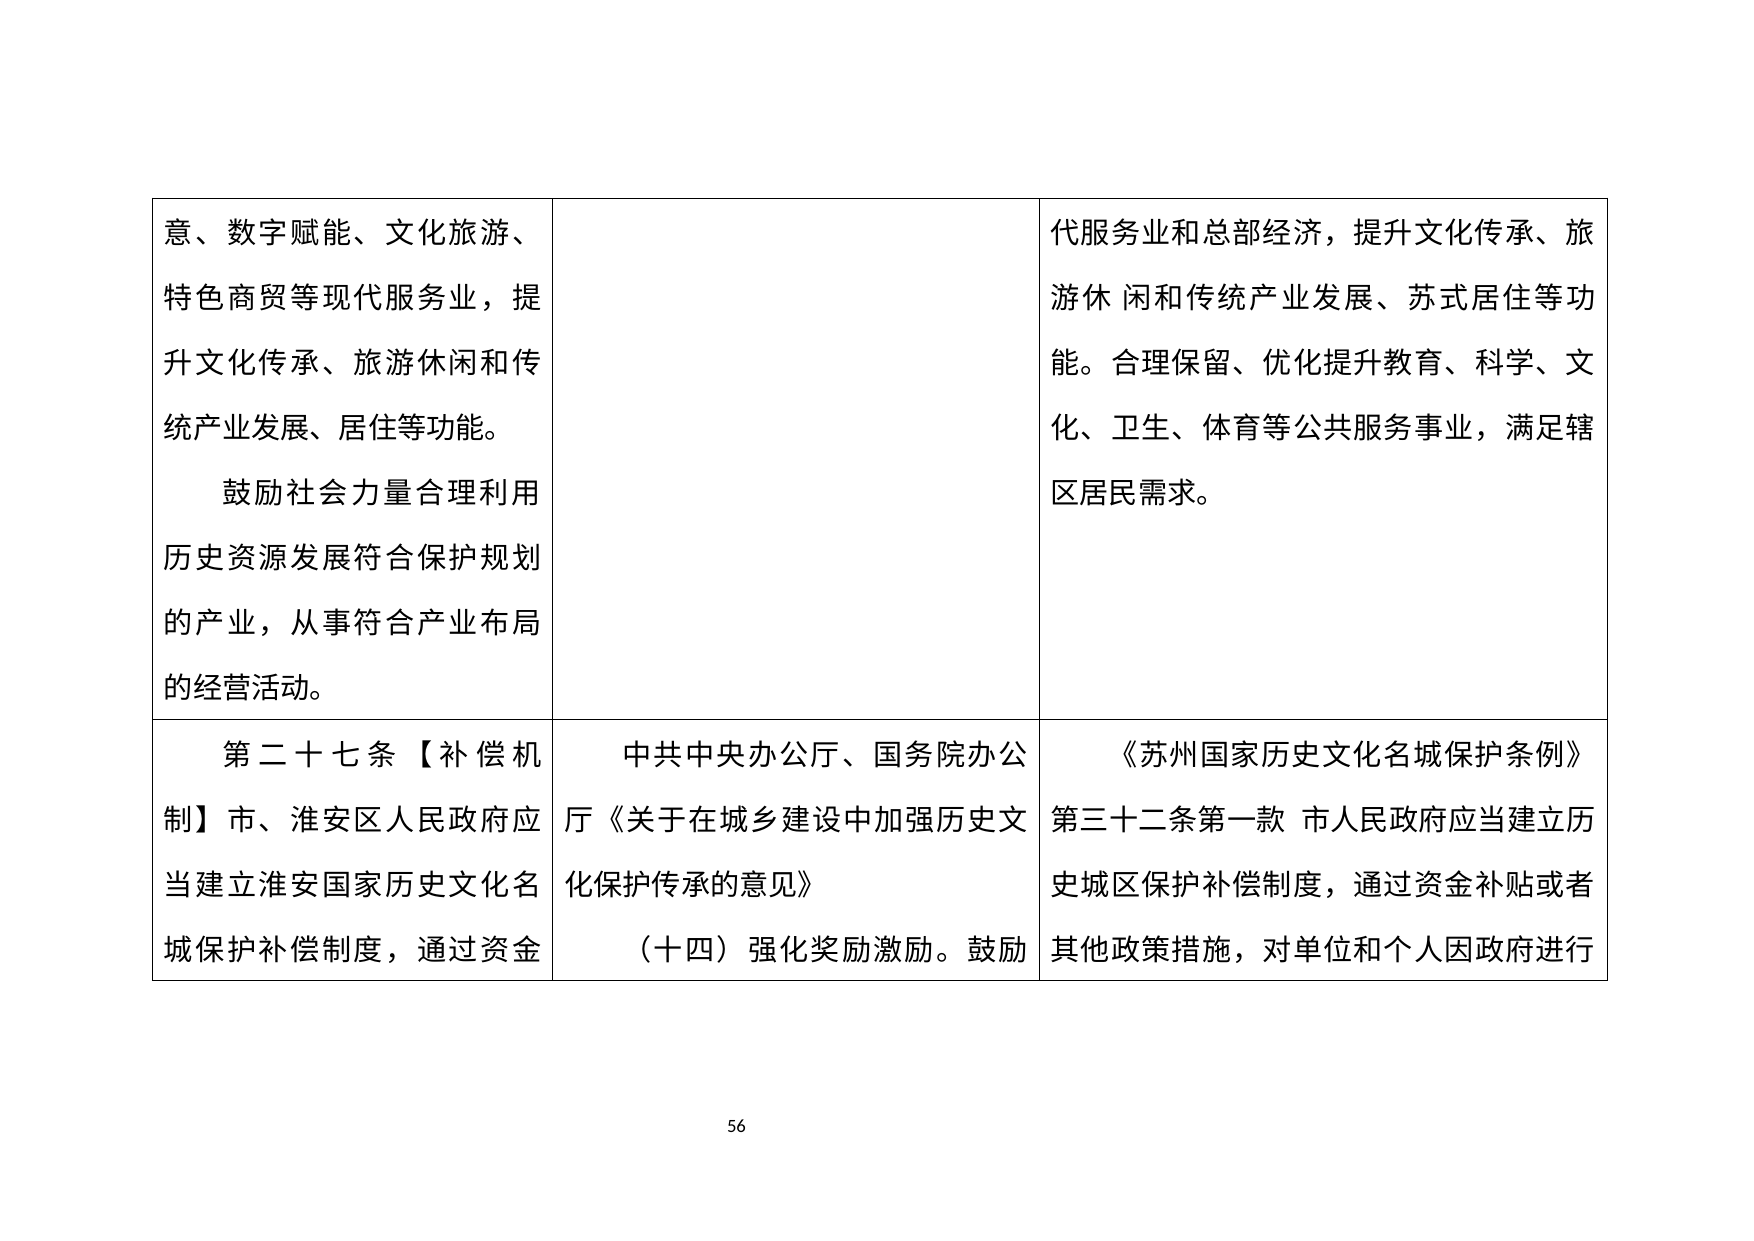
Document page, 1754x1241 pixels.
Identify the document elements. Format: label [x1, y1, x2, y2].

table_cell [553, 199, 1039, 719]
table_cell [1040, 720, 1607, 980]
table_cell [153, 199, 552, 719]
table_cell [553, 720, 1039, 980]
table_cell [1040, 199, 1607, 719]
table_cell [153, 720, 552, 980]
